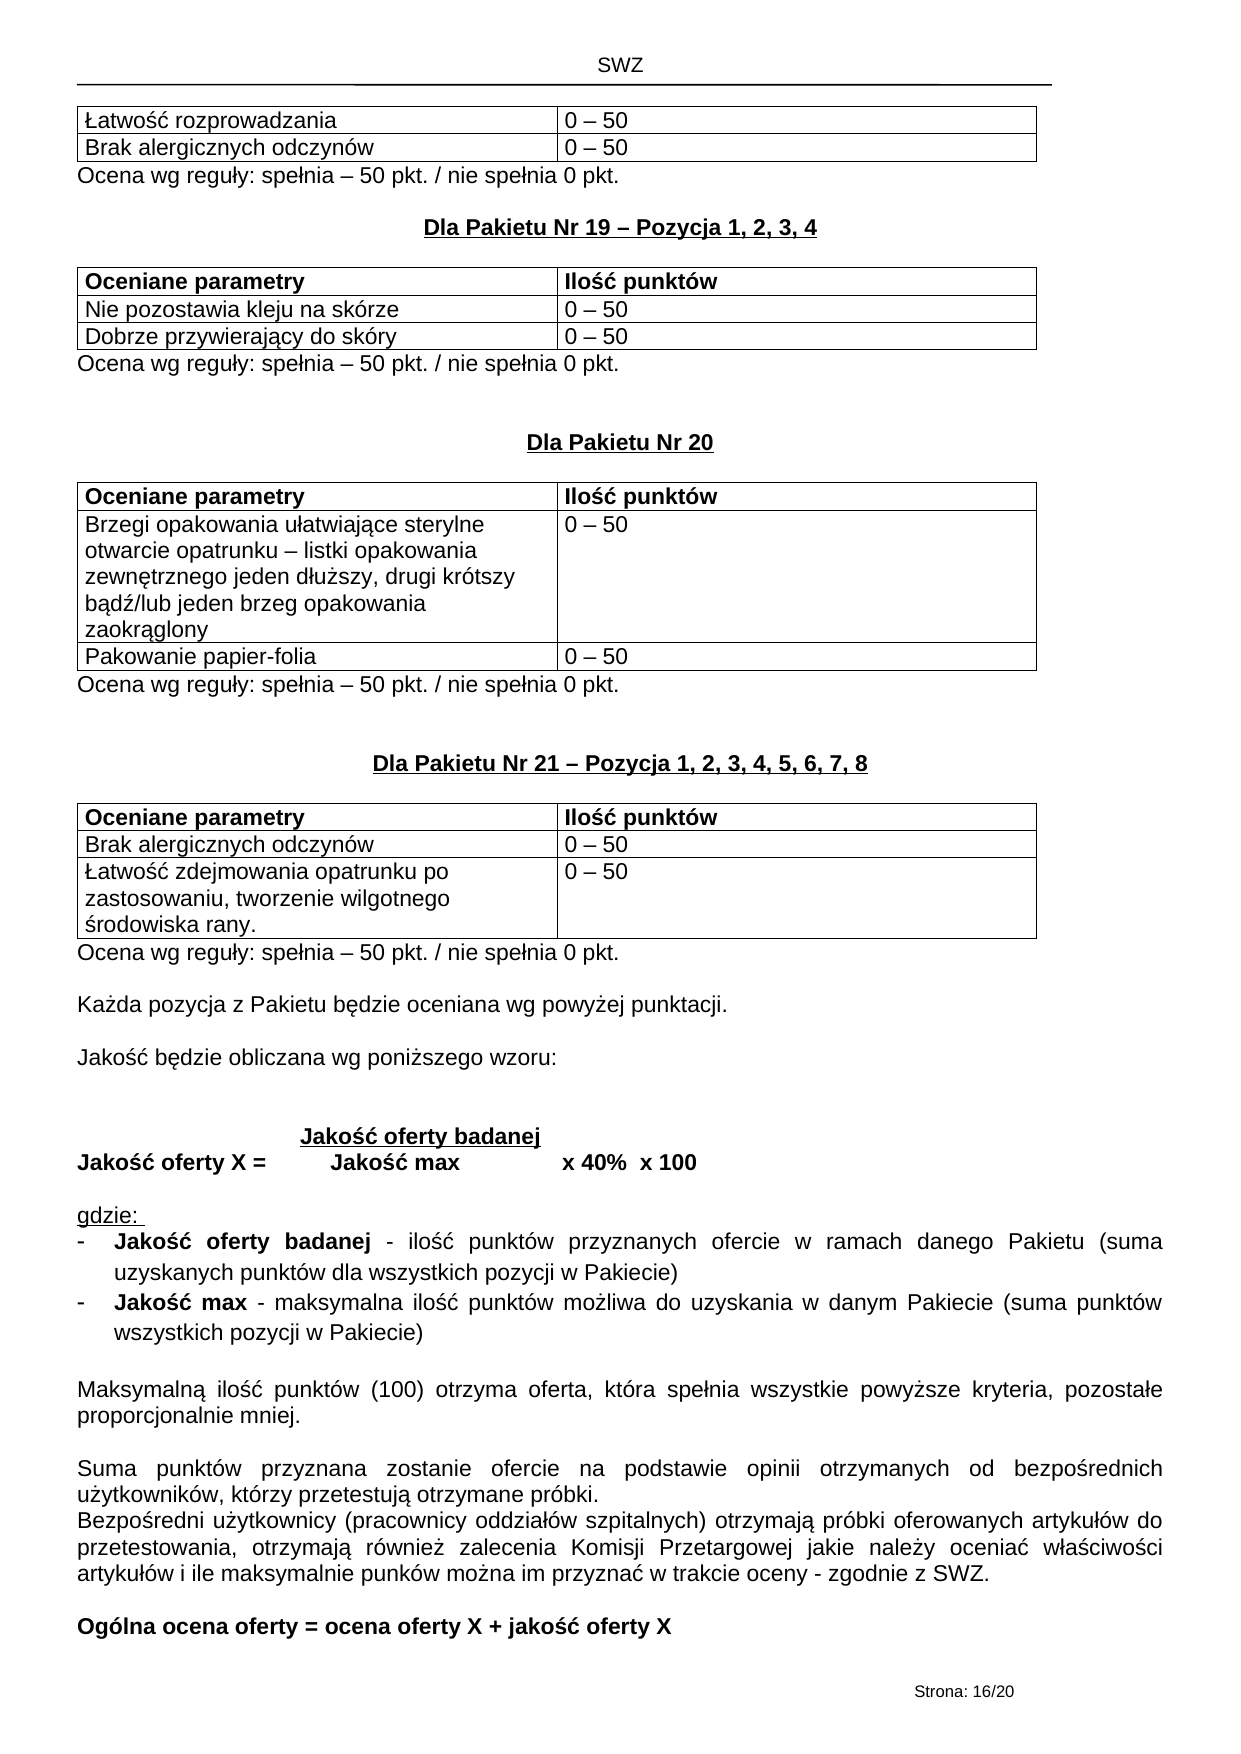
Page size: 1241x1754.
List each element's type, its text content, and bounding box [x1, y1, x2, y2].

table_cell Pakowanie papier-folia [78, 643, 557, 670]
text Ocena wg reguły: spełnia – 50 pkt. / nie spełnia 0 pkt. [77, 671, 1163, 697]
table_cell 0 – 50 [558, 858, 1036, 937]
text Dla Pakietu Nr 20 [77, 429, 1163, 456]
text Ocena wg reguły: spełnia – 50 pkt. / nie spełnia 0 pkt. [77, 938, 1163, 965]
text Ogólna ocena oferty = ocena oferty X + jakość oferty X [77, 1613, 1163, 1639]
table_cell Łatwość zdejmowania opatrunku po zastosowaniu, tworzenie wilgotnego środowiska rany. [78, 858, 557, 937]
list Jakość oferty badanej - ilość punktów przyznanych ofercie w ramach danego Pakietu (suma uzyskanych punktów dla wszystkich pozycji w Pakiecie) [77, 1228, 1163, 1285]
table_header Ilość punktów [558, 804, 1036, 830]
table_header Oceniane parametry [78, 268, 557, 294]
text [77, 162, 1163, 188]
table_header Ilość punktów [558, 483, 1036, 509]
table_header Oceniane parametry [78, 483, 557, 509]
text Bezpośredni użytkownicy (pracownicy oddziałów szpitalnych) otrzymają próbki oferowanych artykułów do przetestowania, otrzymają również zalecenia Komisji Przetargowej jakie należy oceniać właściwości artykułów i ile maksymalnie punków można im przyznać w trakcie oceny - zgodnie z SWZ. [77, 1507, 1163, 1586]
text Dla Pakietu Nr 21 – Pozycja 1, 2, 3, 4, 5, 6, 7, 8 [77, 750, 1163, 776]
table_header Ilość punktów [558, 268, 1036, 294]
table_cell Brak alergicznych odczynów [78, 134, 557, 161]
table_cell Nie pozostawia kleju na skórze [78, 296, 557, 322]
list Jakość max - maksymalna ilość punktów możliwa do uzyskania w danym Pakiecie (suma punktów wszystkich pozycji w Pakiecie) [77, 1289, 1163, 1345]
table_cell 0 – 50 [558, 511, 1036, 642]
text Jakość oferty X = Jakość max x 40% x 100 [77, 1149, 1163, 1176]
text Maksymalną ilość punktów (100) otrzyma oferta, która spełnia wszystkie powyższe kryteria, pozostałe proporcjonalnie mniej. [77, 1376, 1163, 1428]
table_cell 0 – 50 [558, 107, 1036, 133]
table_cell 0 – 50 [558, 831, 1036, 857]
table_cell Dobrze przywierający do skóry [78, 323, 557, 349]
table_cell Brzegi opakowania ułatwiające sterylne otwarcie opatrunku – listki opakowania zewnętrznego jeden dłuższy, drugi krótszy bądź/lub jeden brzeg opakowania zaokrąglony [78, 511, 557, 642]
table_cell Łatwość rozprowadzania [78, 107, 557, 133]
text Jakość oferty badanej [77, 1123, 1163, 1149]
table_cell 0 – 50 [558, 643, 1036, 670]
text Suma punktów przyznana zostanie ofercie na podstawie opinii otrzymanych od bezpośrednich użytkowników, którzy przetestują otrzymane próbki. [77, 1454, 1163, 1507]
table_cell 0 – 50 [558, 296, 1036, 322]
text Jakość będzie obliczana wg poniższego wzoru: [77, 1044, 1163, 1070]
text Dla Pakietu Nr 19 – Pozycja 1, 2, 3, 4 [77, 214, 1163, 241]
text Ocena wg reguły: spełnia – 50 pkt. / nie spełnia 0 pkt. [77, 350, 1163, 377]
text gdzie: [77, 1202, 1163, 1228]
table_cell 0 – 50 [558, 134, 1036, 161]
table_cell 0 – 50 [558, 323, 1036, 349]
table_header Oceniane parametry [78, 804, 557, 830]
table_cell Brak alergicznych odczynów [78, 831, 557, 857]
text Każda pozycja z Pakietu będzie oceniana wg powyżej punktacji. [77, 991, 1163, 1017]
